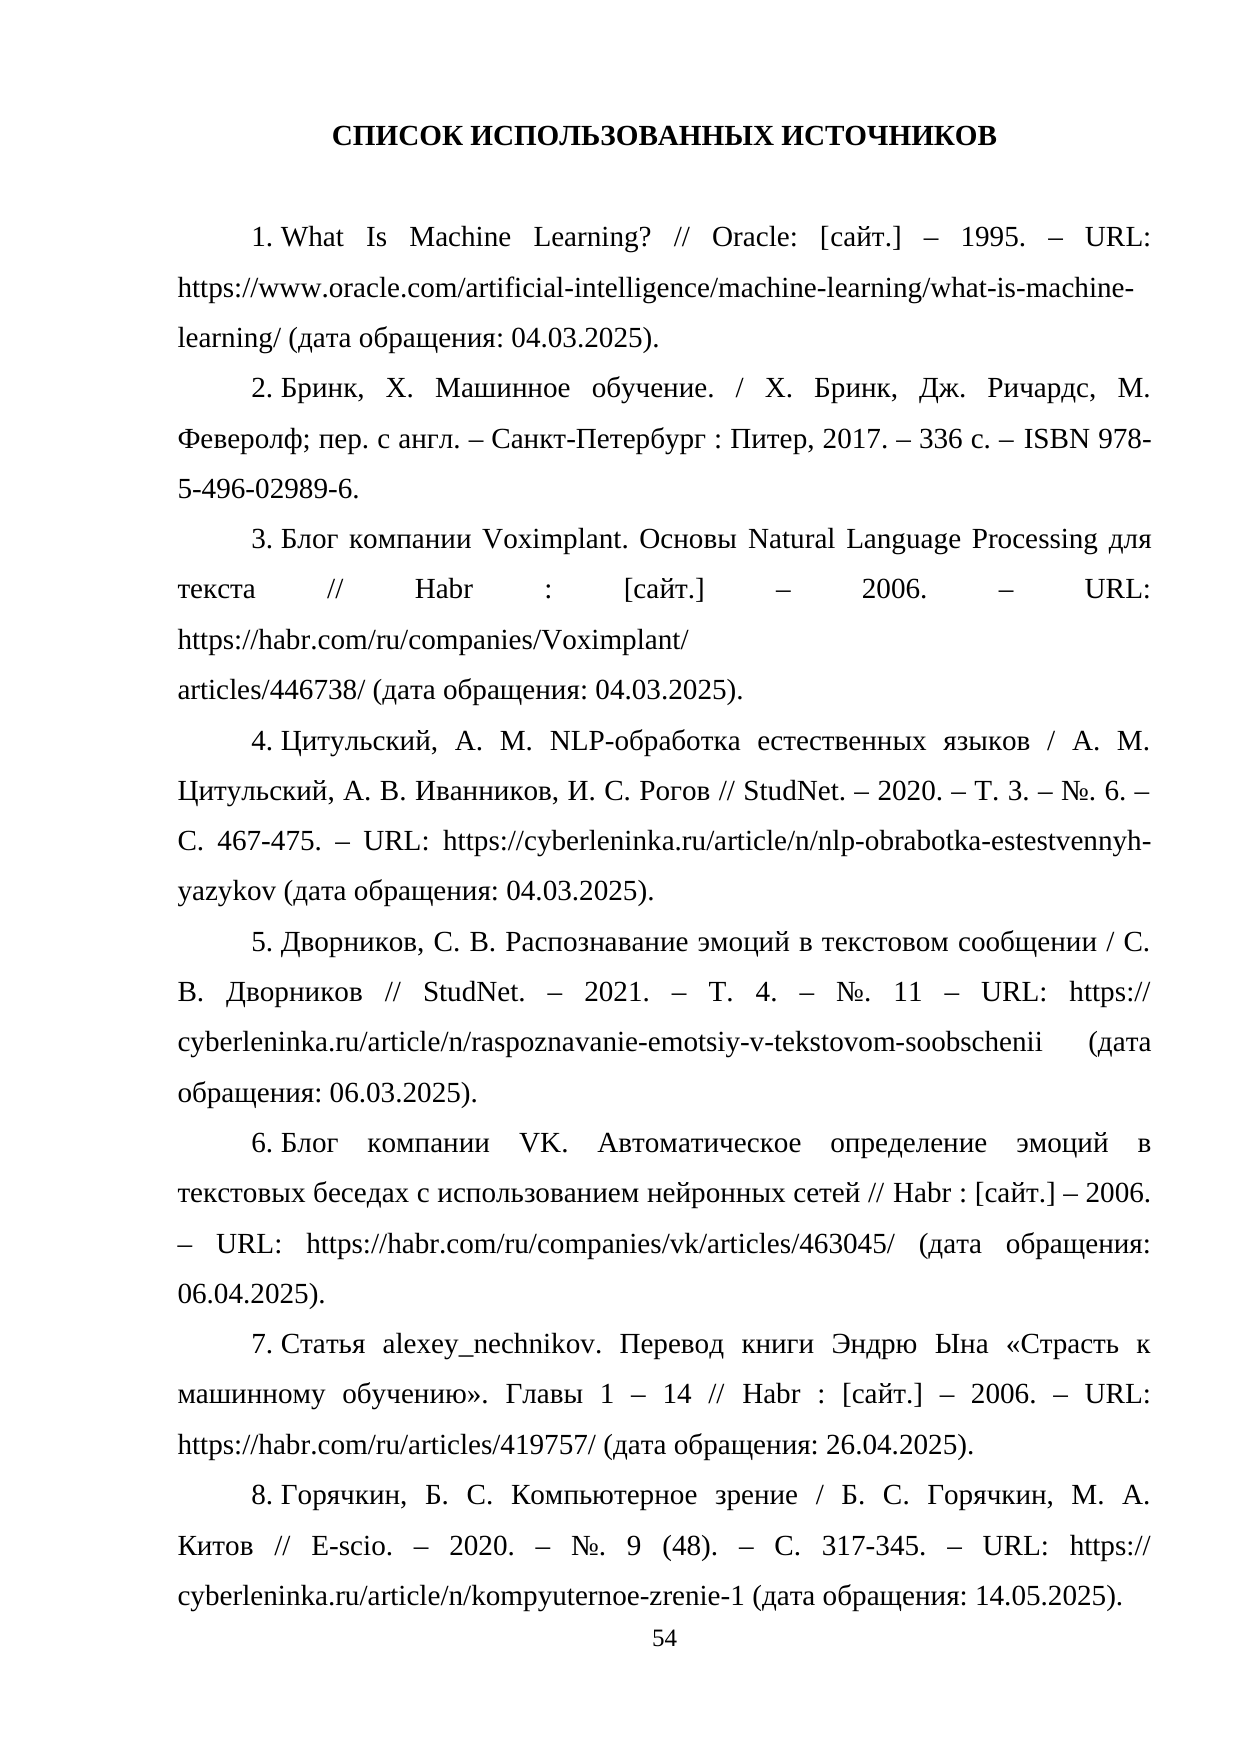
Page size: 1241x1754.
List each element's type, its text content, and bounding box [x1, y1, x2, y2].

list Цитульский, А. М. NLP-обработка естественных языков / А. М. Цитульский, А. В. Иванников, И. С. Рогов // StudNet. – 2020. – Т. 3. – №. 6. – С. 467-475. – URL: https://cyberleninka.ru/article/n/nlp-obrabotka-estestvennyh-yazykov (дата обращения: 04.03.2025). [177, 723, 1152, 907]
list Горячкин, Б. С. Компьютерное зрение / Б. С. Горячкин, М. А. Китов // E-scio. – 2020. – №. 9 (48). – С. 317-345. – URL: https:// cyberleninka.ru/article/n/kompyuternoe-zrenie-1 (дата обращения: 14.05.2025). [177, 1477, 1152, 1611]
list Блог компании Voximplant. Основы Natural Language Processing для текста // Habr : [сайт.] – 2006. – URL: https://habr.com/ru/companies/Voximplant/ articles/446738/ (дата обращения: 04.03.2025). [177, 521, 1152, 706]
list Бринк, Х. Машинное обучение. / Х. Бринк, Дж. Ричардс, М. Феверолф; пер. с англ. – Санкт-Петербург : Питер, 2017. – 336 с. – ISBN 978-5-496-02989-6. [177, 370, 1152, 504]
list Статья alexey_nechnikov. Перевод книги Эндрю Ына «Страсть к машинному обучению». Главы 1 – 14 // Habr : [сайт.] – 2006. – URL: https://habr.com/ru/articles/419757/ (дата обращения: 26.04.2025). [177, 1326, 1152, 1461]
list What Is Machine Learning? // Oracle: [сайт.] – 1995. – URL: https://www.oracle.com/artificial-intelligence/machine-learning/what-is-machine-learning/ (дата обращения: 04.03.2025). [177, 219, 1152, 354]
subtitle СПИСОК ИСПОЛЬЗОВАННЫХ ИСТОЧНИКОВ [177, 118, 1152, 152]
list Блог компании VK. Автоматическое определение эмоций в текстовых беседах с использованием нейронных сетей // Habr : [сайт.] – 2006. – URL: https://habr.com/ru/companies/vk/articles/463045/ (дата обращения: 06.04.2025). [177, 1125, 1152, 1309]
list Дворников, С. В. Распознавание эмоций в текстовом сообщении / С. В. Дворников // StudNet. – 2021. – Т. 4. – №. 11 – URL: https:// cyberleninka.ru/article/n/raspoznavanie-emotsiy-v-tekstovom-soobschenii (дата обращения: 06.03.2025). [177, 924, 1152, 1108]
